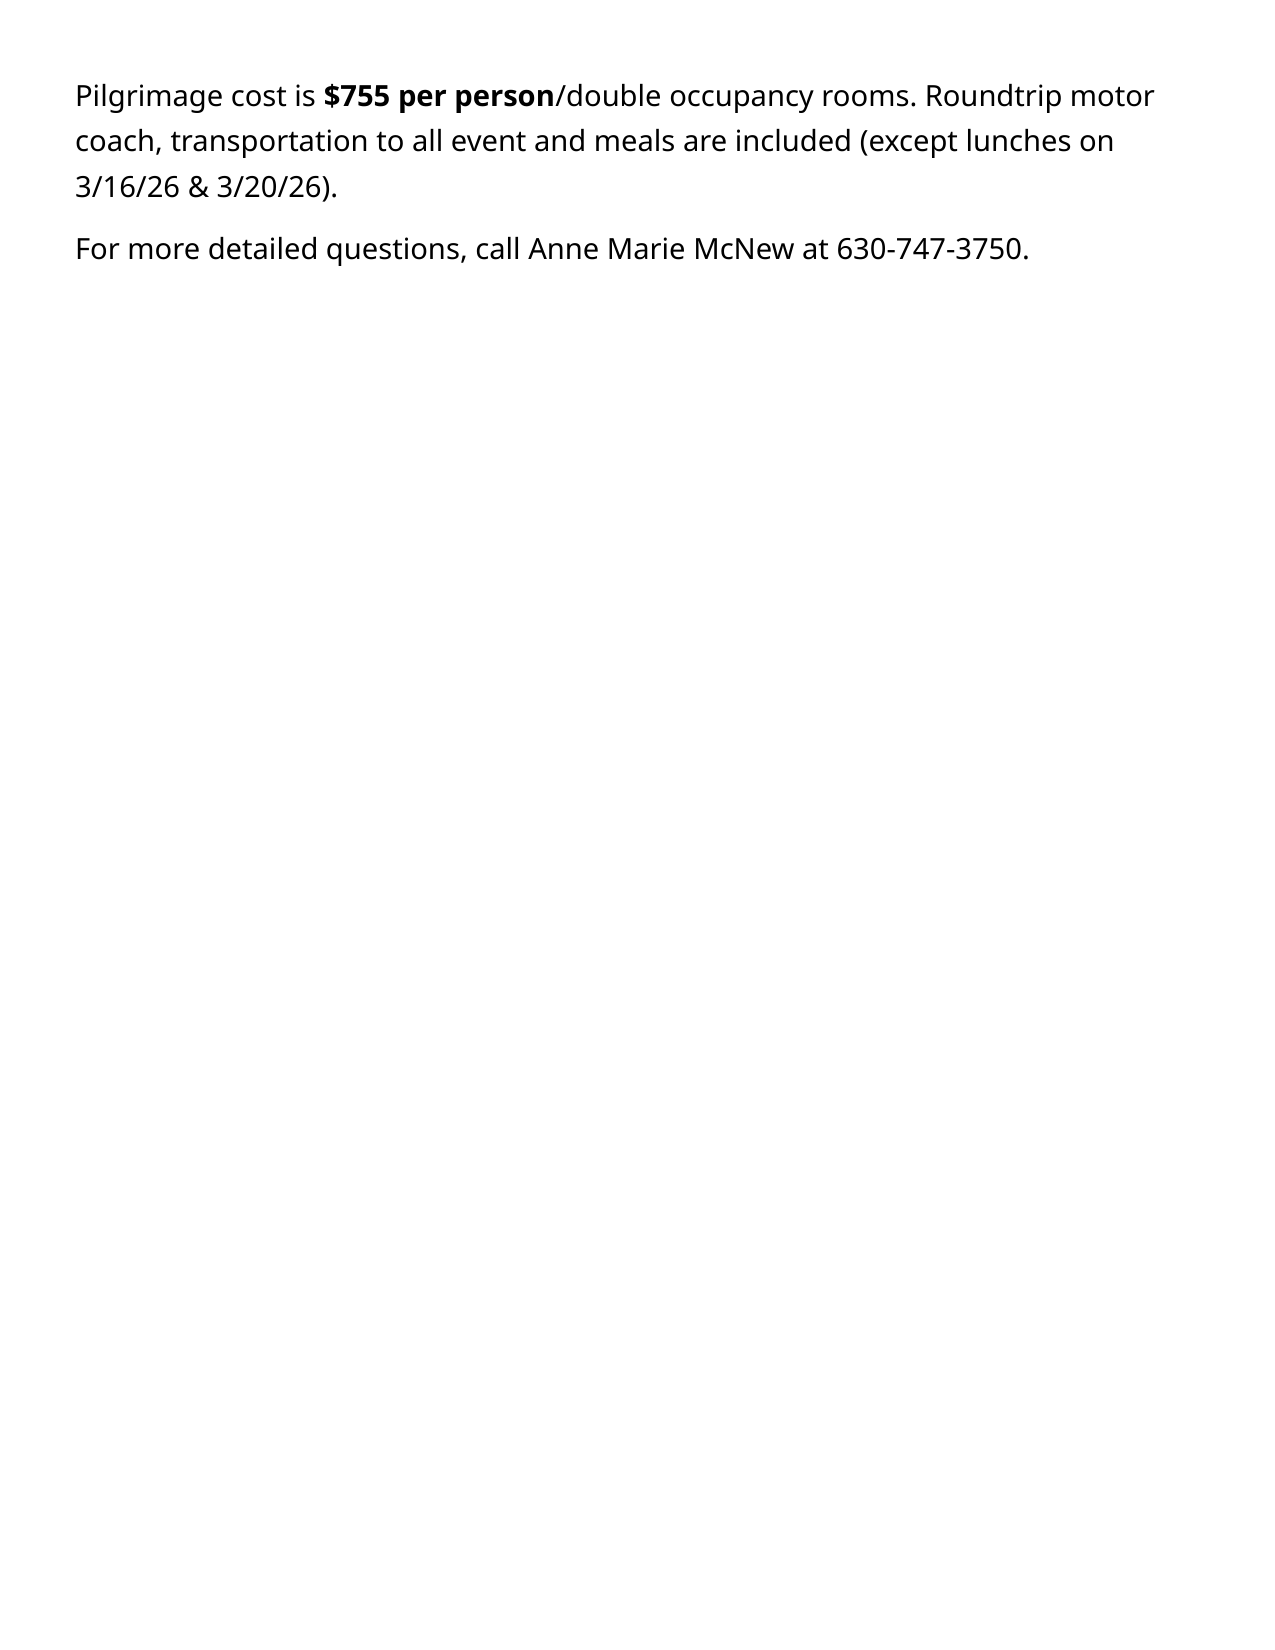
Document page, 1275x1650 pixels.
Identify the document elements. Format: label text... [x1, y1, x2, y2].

text Pilgrimage cost is $755 per person/double occupancy rooms. Roundtrip motor coach, transportation to all event and meals are included (except lunches on 3/16/26 & 3/20/26). [75, 75, 1200, 206]
text For more detailed questions, call Anne Marie McNew at 630-747-3750. [75, 228, 1200, 268]
